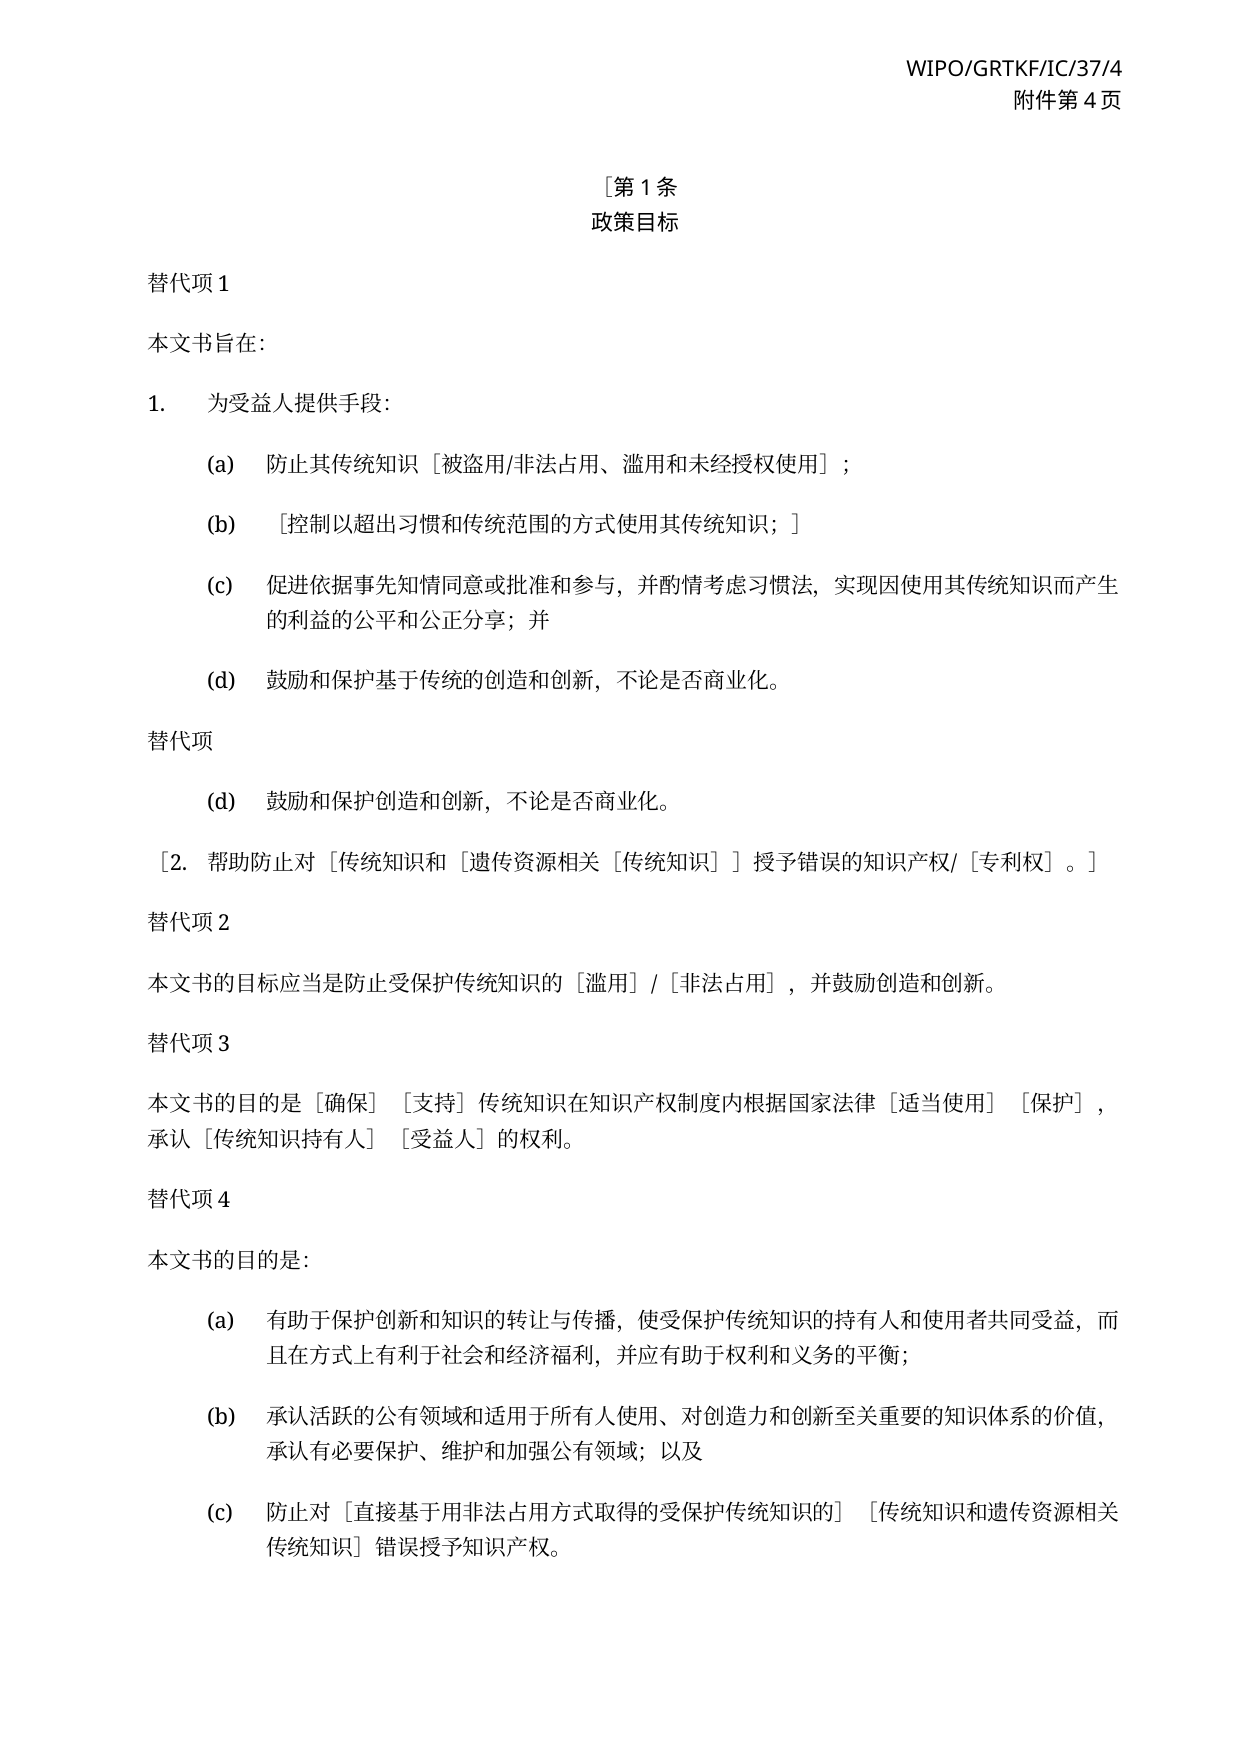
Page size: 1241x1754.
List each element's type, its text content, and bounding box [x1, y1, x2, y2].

text 替代项4 [148, 1178, 1122, 1214]
text 本文书的目标应当是防止受保护传统知识的［滥用］/［非法占用］，并鼓励创造和创新。 [148, 962, 1122, 997]
text (c) 防止对［直接基于用非法占用方式取得的受保护传统知识的］［传统知识和遗传资源相关传统知识］错误授予知识产权。 [207, 1491, 1122, 1562]
text (a) 有助于保护创新和知识的转让与传播，使受保护传统知识的持有人和使用者共同受益，而且在方式上有利于社会和经济福利，并应有助于权利和义务的平衡； [207, 1299, 1122, 1370]
text ［第1条 政策目标 [148, 166, 1122, 237]
text ［2. 帮助防止对［传统知识和［遗传资源相关［传统知识］］授予错误的知识产权/［专利权］。］ [148, 841, 1122, 876]
text (b) ［控制以超出习惯和传统范围的方式使用其传统知识；］ [207, 503, 1122, 539]
text 替代项 [148, 720, 1122, 756]
text 本文书的目的是： [148, 1239, 1122, 1274]
text 本文书的目的是［确保］［支持］传统知识在知识产权制度内根据国家法律［适当使用］［保护］，承认［传统知识持有人］［受益人］的权利。 [148, 1083, 1122, 1153]
text (c) 促进依据事先知情同意或批准和参与，并酌情考虑习惯法，实现因使用其传统知识而产生的利益的公平和公正分享；并 [207, 564, 1122, 635]
text 1. 为受益人提供手段： [148, 383, 1122, 418]
text 替代项2 [148, 901, 1122, 937]
text (b) 承认活跃的公有领域和适用于所有人使用、对创造力和创新至关重要的知识体系的价值，承认有必要保护、维护和加强公有领域；以及 [207, 1395, 1122, 1466]
text (d) 鼓励和保护创造和创新，不论是否商业化。 [207, 781, 1122, 816]
text (d) 鼓励和保护基于传统的创造和创新，不论是否商业化。 [207, 660, 1122, 695]
text 替代项1 [148, 262, 1122, 297]
text 替代项3 [148, 1022, 1122, 1058]
text (a) 防止其传统知识［被盗用/非法占用、滥用和未经授权使用］； [207, 443, 1122, 478]
text 本文书旨在： [148, 322, 1122, 358]
